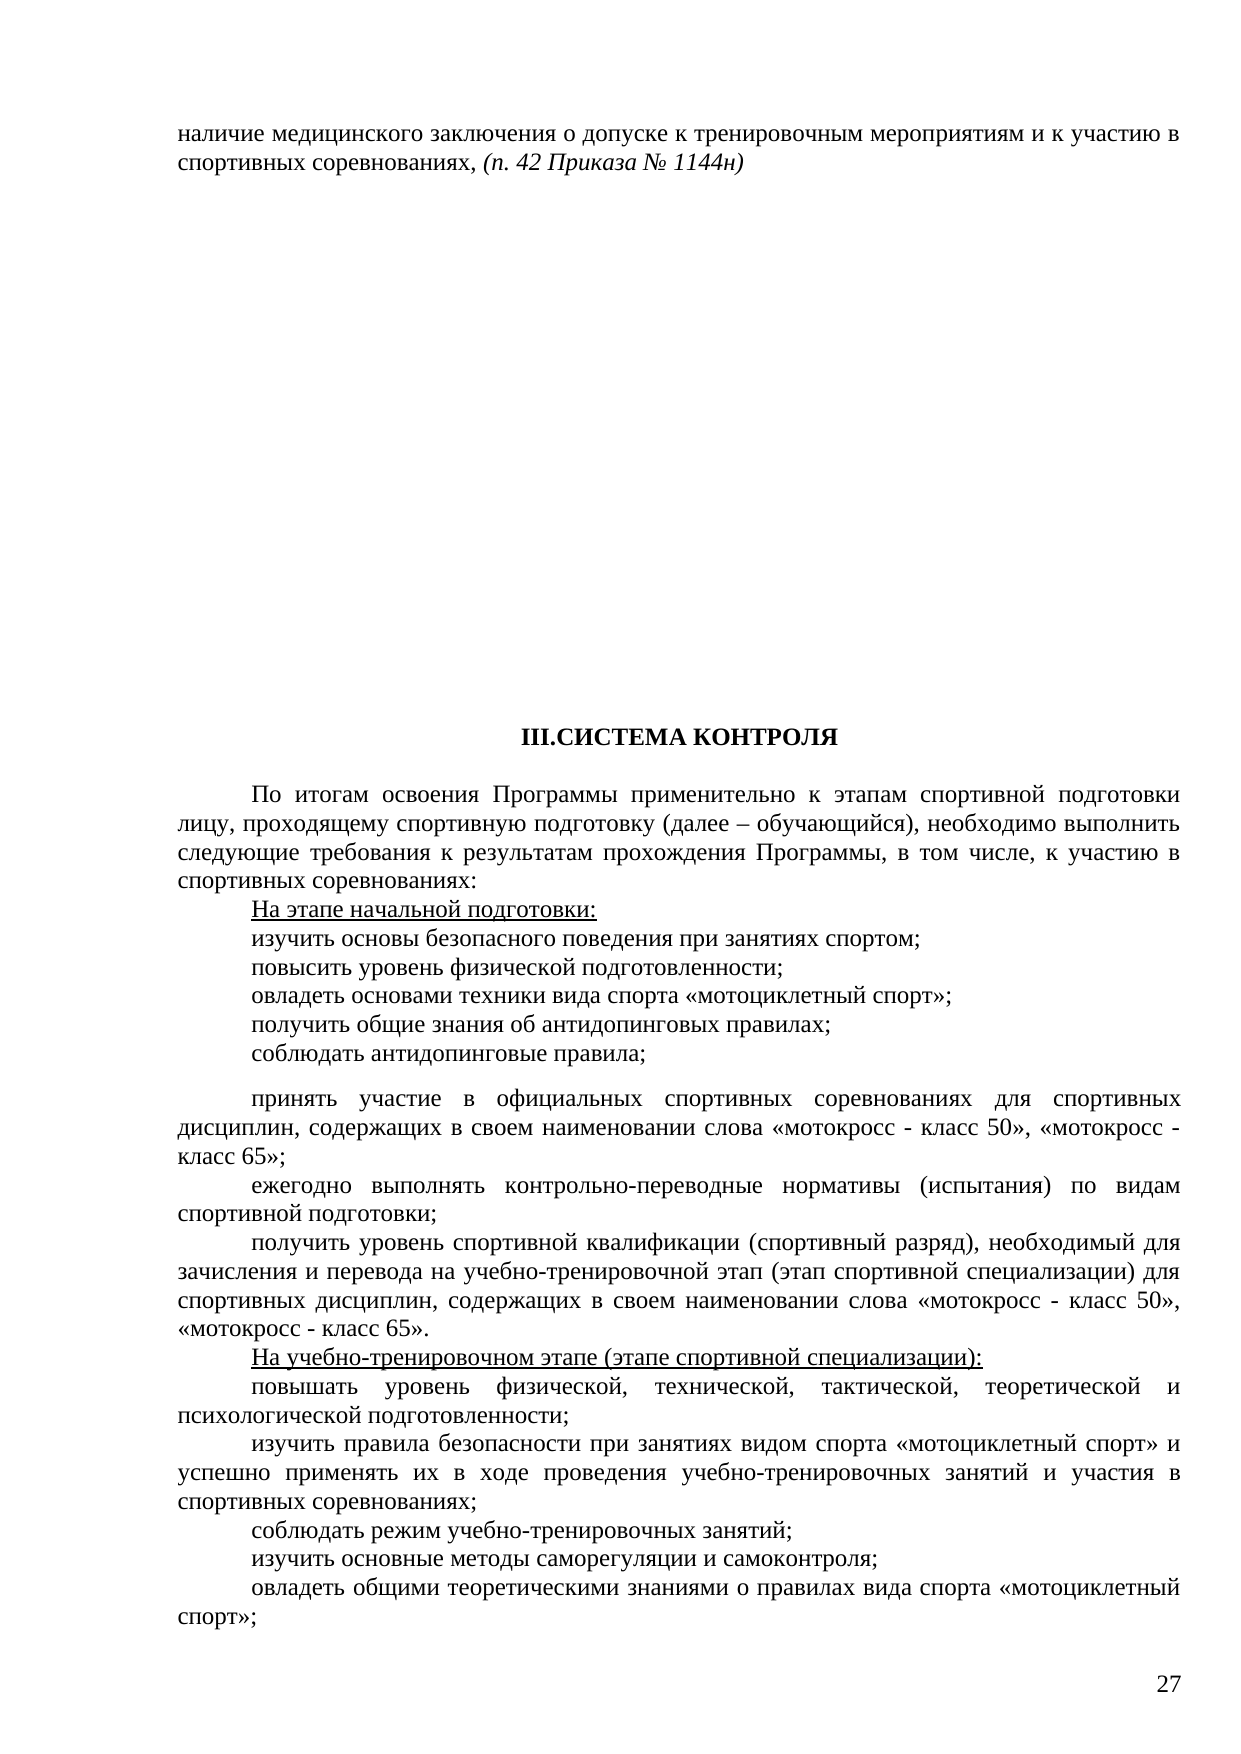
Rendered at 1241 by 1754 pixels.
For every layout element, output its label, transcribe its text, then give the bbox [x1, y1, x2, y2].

text получить уровень спортивной квалификации (спортивный разряд), необходимый для зачисления и перевода на учебно-тренировочной этап (этап спортивной специализации) для спортивных дисциплин, содержащих в своем наименовании слова «мотокросс - класс 50», «мотокросс - класс 65». [177, 1227, 1181, 1342]
text повышать уровень физической, технической, тактической, теоретической и психологической подготовленности; [177, 1371, 1181, 1428]
text На учебно-тренировочном этапе (этапе спортивной специализации): [177, 1342, 1181, 1371]
list На этапе начальной подготовки: [177, 894, 1181, 923]
text овладеть общими теоретическими знаниями о правилах вида спорта «мотоциклетный спорт»; [177, 1572, 1181, 1630]
text соблюдать антидопинговые правила; [177, 1038, 1181, 1067]
text ежегодно выполнять контрольно-переводные нормативы (испытания) по видам спортивной подготовки; [177, 1170, 1181, 1227]
list По итогам освоения Программы применительно к этапам спортивной подготовки лицу, проходящему спортивную подготовку (далее – обучающийся), необходимо выполнить следующие требования к результатам прохождения Программы, в том числе, к участию в спортивных соревнованиях: [177, 779, 1181, 894]
text получить общие знания об антидопинговых правилах; [177, 1009, 1181, 1038]
text изучить основы безопасного поведения при занятиях спортом; [177, 923, 1181, 952]
text III.СИСТЕМА КОНТРОЛЯ [177, 722, 1181, 751]
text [177, 118, 1181, 176]
text принять участие в официальных спортивных соревнованиях для спортивных дисциплин, содержащих в своем наименовании слова «мотокросс - класс 50», «мотокросс - класс 65»; [177, 1083, 1181, 1170]
text изучить правила безопасности при занятиях видом спорта «мотоциклетный спорт» и успешно применять их в ходе проведения учебно-тренировочных занятий и участия в спортивных соревнованиях; [177, 1428, 1181, 1515]
text изучить основные методы саморегуляции и самоконтроля; [177, 1543, 1181, 1572]
text повысить уровень физической подготовленности; [177, 952, 1181, 981]
text овладеть основами техники вида спорта «мотоциклетный спорт»; [177, 981, 1181, 1009]
text соблюдать режим учебно-тренировочных занятий; [177, 1515, 1181, 1543]
